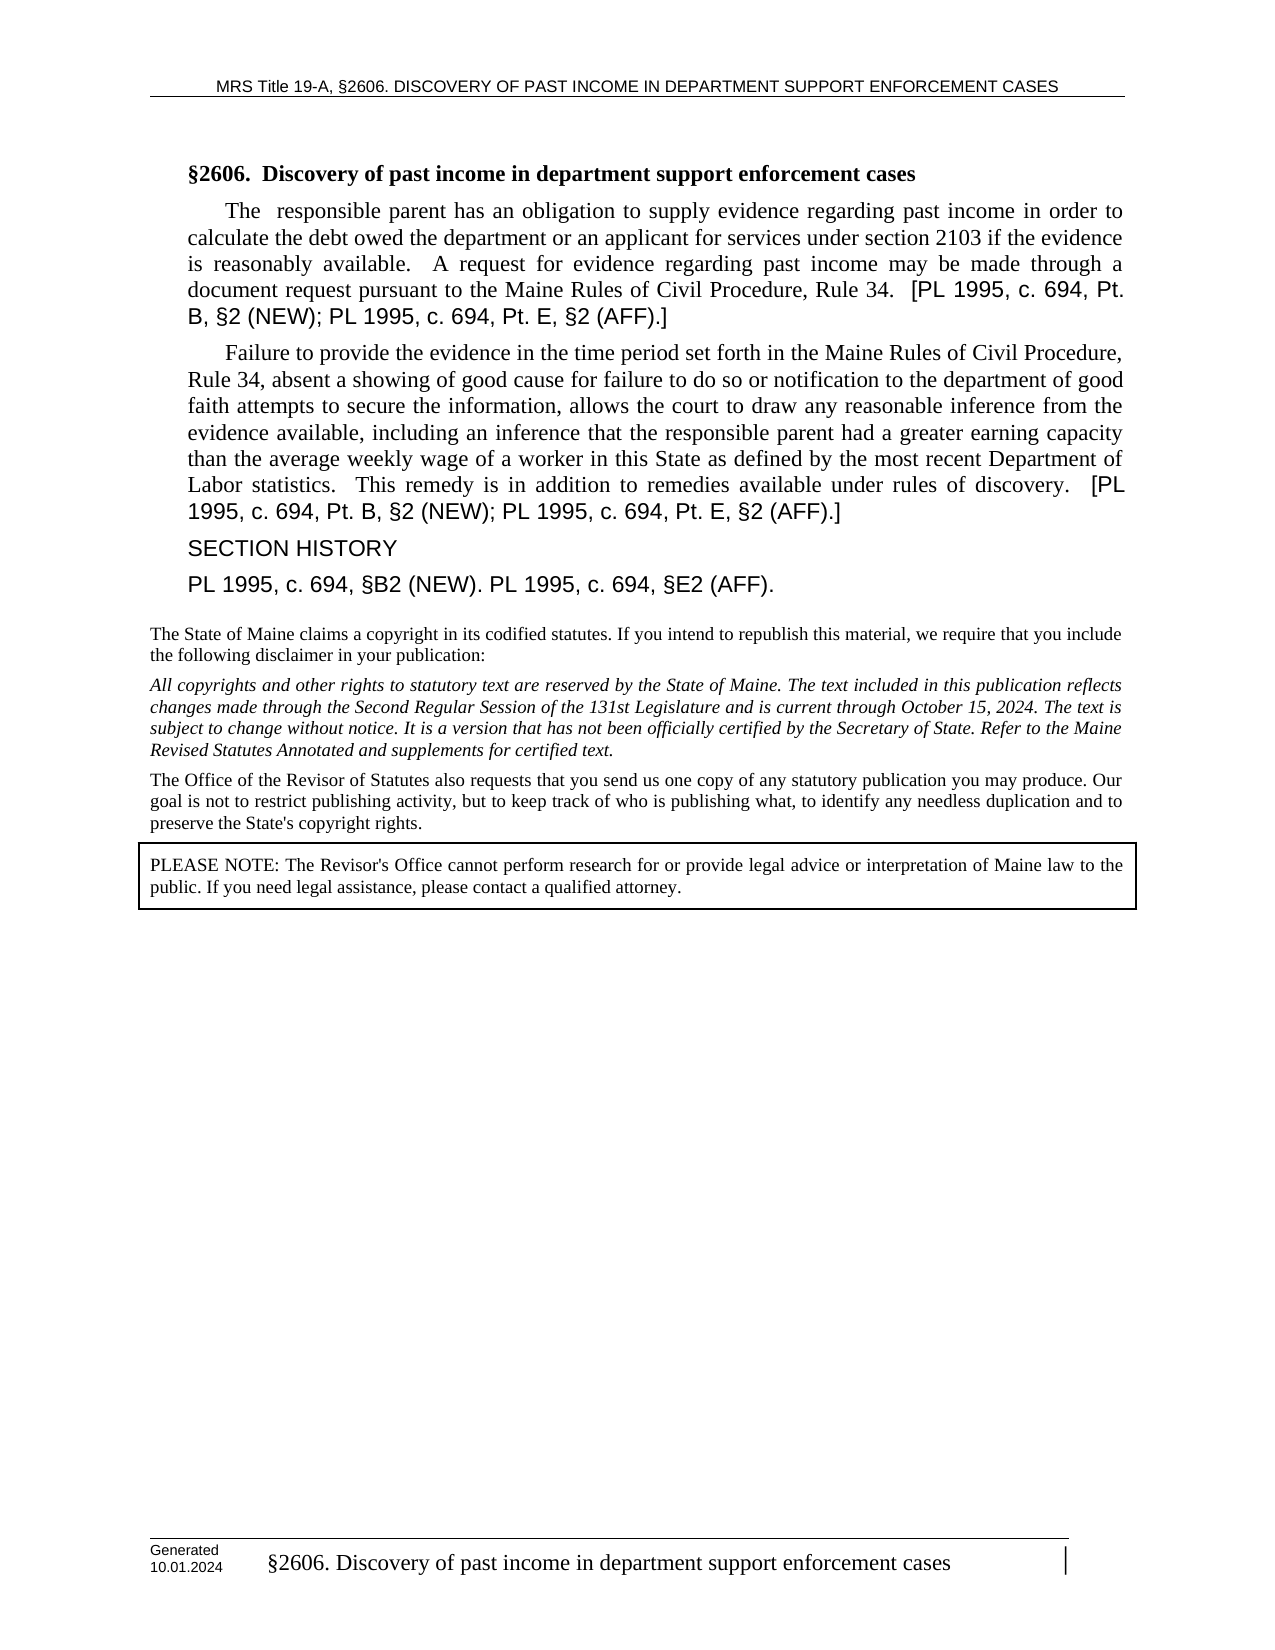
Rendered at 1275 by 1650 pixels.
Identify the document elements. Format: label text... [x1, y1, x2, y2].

text §2606. Discovery of past income in department support enforcement cases [187, 160, 1125, 187]
text The State of Maine claims a copyright in its codified statutes. If you intend to republish this material, we require that you include the following disclaimer in your publication: [150, 623, 1125, 666]
text All copyrights and other rights to statutory text are reserved by the State of Maine. The text included in this publication reflects changes made through the Second Regular Session of the 131st Legislature and is current through October 15, 2024 . The text is subject to change without notice. It is a version that has not been officially certified by the Secretary of State. Refer to the Maine Revised Statutes Annotated and supplements for certified text. [150, 674, 1125, 760]
text PLEASE NOTE: The Revisor's Office cannot perform research for or provide legal advice or interpretation of Maine law to the public. If you need legal assistance, please contact a qualified attorney. [140, 844, 1135, 908]
text PL 1995, c. 694, §B2 (NEW). PL 1995, c. 694, §E2 (AFF). [187, 571, 1125, 598]
text The Office of the Revisor of Statutes also requests that you send us one copy of any statutory publication you may produce. Our goal is not to restrict publishing activity, but to keep track of who is publishing what, to identify any needless duplication and to preserve the State's copyright rights. [150, 769, 1125, 833]
text SECTION HISTORY [187, 534, 1125, 561]
text Failure to provide the evidence in the time period set forth in the Maine Rules of Civil Procedure, Rule 34, absent a showing of good cause for failure to do so or notification to the department of good faith attempts to secure the information, allows the court to draw any reasonable inference from the evidence available, including an inference that the responsible parent had a greater earning capacity than the average weekly wage of a worker in this State as defined by the most recent Department of Labor statistics. This remedy is in addition to remedies available under rules of discovery. [PL 1995, c. 694, Pt. B, §2 (NEW); PL 1995, c. 694, Pt. E, §2 (AFF).] [187, 339, 1125, 524]
text The responsible parent has an obligation to supply evidence regarding past income in order to calculate the debt owed the department or an applicant for services under section 2103 if the evidence is reasonably available. A request for evidence regarding past income may be made through a document request pursuant to the Maine Rules of Civil Procedure, Rule 34. [PL 1995, c. 694, Pt. B, §2 (NEW); PL 1995, c. 694, Pt. E, §2 (AFF).] [187, 197, 1125, 329]
